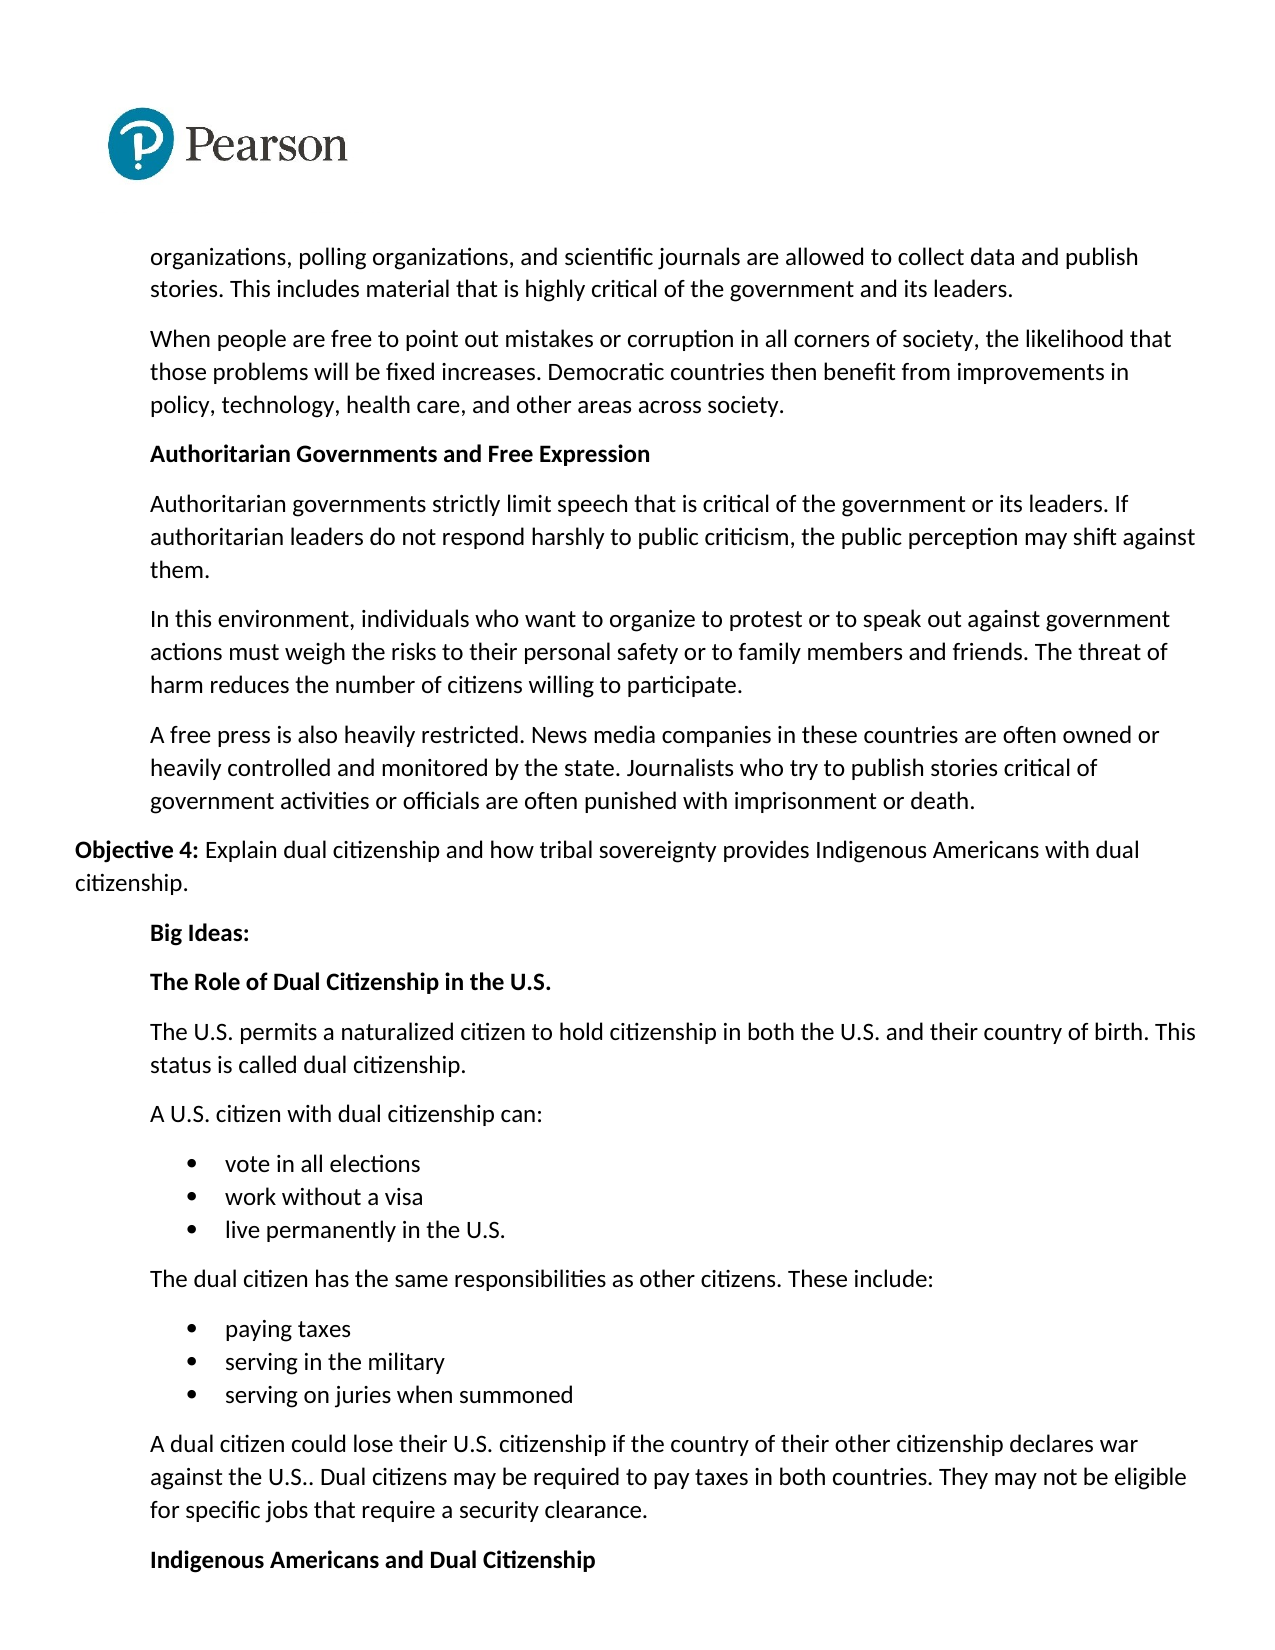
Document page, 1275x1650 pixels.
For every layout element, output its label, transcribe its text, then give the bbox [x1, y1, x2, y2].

list live permanently in the U.S. [187, 1214, 1200, 1244]
text Indigenous Americans and Dual Citizenship [150, 1544, 1200, 1574]
list paying taxes [187, 1313, 1200, 1344]
text In this environment, individuals who want to organize to protest or to speak out against government actions must weigh the risks to their personal safety or to family members and friends. The threat of harm reduces the number of citizens willing to participate. [150, 604, 1200, 700]
list serving on juries when summoned [187, 1379, 1200, 1409]
text The dual citizen has the same responsibilities as other citizens. These include: [150, 1264, 1200, 1294]
text Authoritarian governments strictly limit speech that is critical of the government or its leaders. If authoritarian leaders do not respond harshly to public criticism, the public perception may shift against them. [150, 488, 1200, 584]
text A U.S. citizen with dual citizenship can: [150, 1099, 1200, 1129]
text When people are free to point out mistakes or corruption in all corners of society, the likelihood that those problems will be fixed increases. Democratic countries then benefit from improvements in policy, technology, health care, and other areas across society. [150, 323, 1200, 419]
text A free press is also heavily restricted. News media companies in these countries are often owned or heavily controlled and monitored by the state. Journalists who try to publish stories critical of government activities or officials are often punished with imprisonment or death. [150, 719, 1200, 815]
list serving in the military [187, 1346, 1200, 1377]
text Objective 4: Explain dual citizenship and how tribal sovereignty provides Indigenous Americans with dual citizenship. [75, 834, 1200, 898]
text The U.S. permits a naturalized citizen to hold citizenship in both the U.S. and their country of birth. This status is called dual citizenship. [150, 1016, 1200, 1079]
list work without a visa [187, 1181, 1200, 1212]
text Big Ideas: [75, 917, 1200, 947]
picture [75, 75, 380, 213]
list vote in all elections [187, 1148, 1200, 1179]
text Authoritarian Governments and Free Expression [150, 439, 1200, 469]
text The Role of Dual Citizenship in the U.S. [150, 967, 1200, 997]
text A dual citizen could lose their U.S. citizenship if the country of their other citizenship declares war against the U.S.. Dual citizens may be required to pay taxes in both countries. They may not be eligible for specific jobs that require a security clearance. [150, 1429, 1200, 1525]
